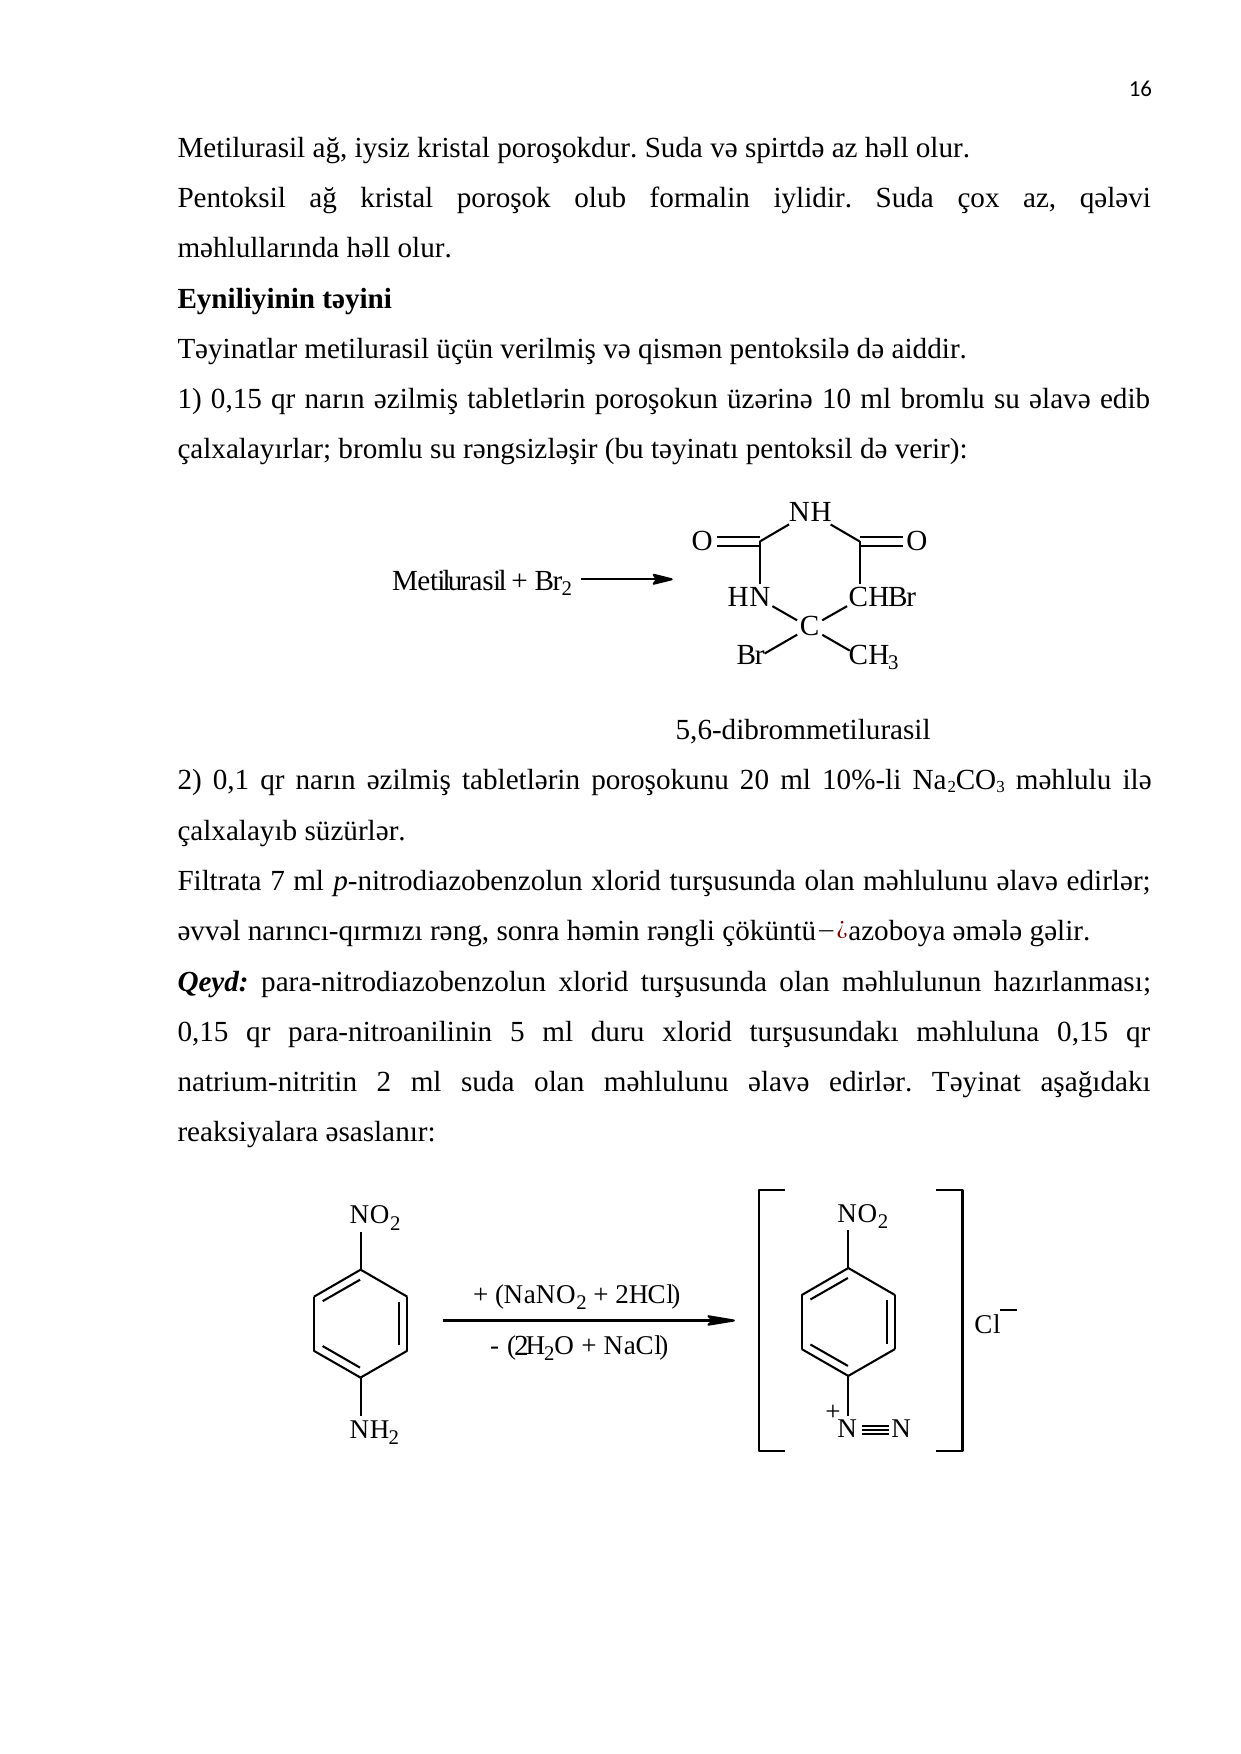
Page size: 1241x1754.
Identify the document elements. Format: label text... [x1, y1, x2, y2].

text Pentoksil ağ kristal poroşok olub formalin iylidir. Suda çox az, qələvi məhlullarında həll olur. [177, 180, 1152, 264]
text Metilurasil ağ, iysiz kristal poroşokdur. Suda və spirtdə az həll olur. [177, 130, 1152, 163]
text 2) 0,1 qr narın əzilmiş tabletlərin poroşokunu 20 ml 10%-li Na2CO3 məhlulu ilə çalxalayıb süzürlər. [177, 762, 1152, 846]
text Qeyd: para-nitrodiazobenzolun xlorid turşusunda olan məhlulunun hazırlanması; 0,15 qr para-nitroanilinin 5 ml duru xlorid turşusundakı məhluluna 0,15 qr natrium-nitritin 2 ml suda olan məhlulunu əlavə edirlər. Təyinat aşağıdakı reaksiyalara əsaslanır: [177, 964, 1152, 1148]
text 5,6-dibrommetilurasil [177, 712, 1152, 746]
text 1) 0,15 qr narın əzilmiş tabletlərin poroşokun üzərinə 10 ml bromlu su əlavə edib çalxalayırlar; bromlu su rəngsizləşir (bu təyinatı pentoksil də verir): [177, 381, 1152, 465]
text Təyinatlar metilurasil üçün verilmiş və qismən pentoksilə də aiddir. [177, 331, 1152, 364]
text Eyniliyinin təyini [177, 281, 1152, 314]
text Filtrata 7 ml p-nitrodiazobenzolun xlorid turşusunda olan məhlulunu əlavə edirlər; əvvəl narıncı-qırmızı rəng, sonra həmin rəngli çöküntüazoboya əmələ gəlir. [177, 863, 1152, 947]
